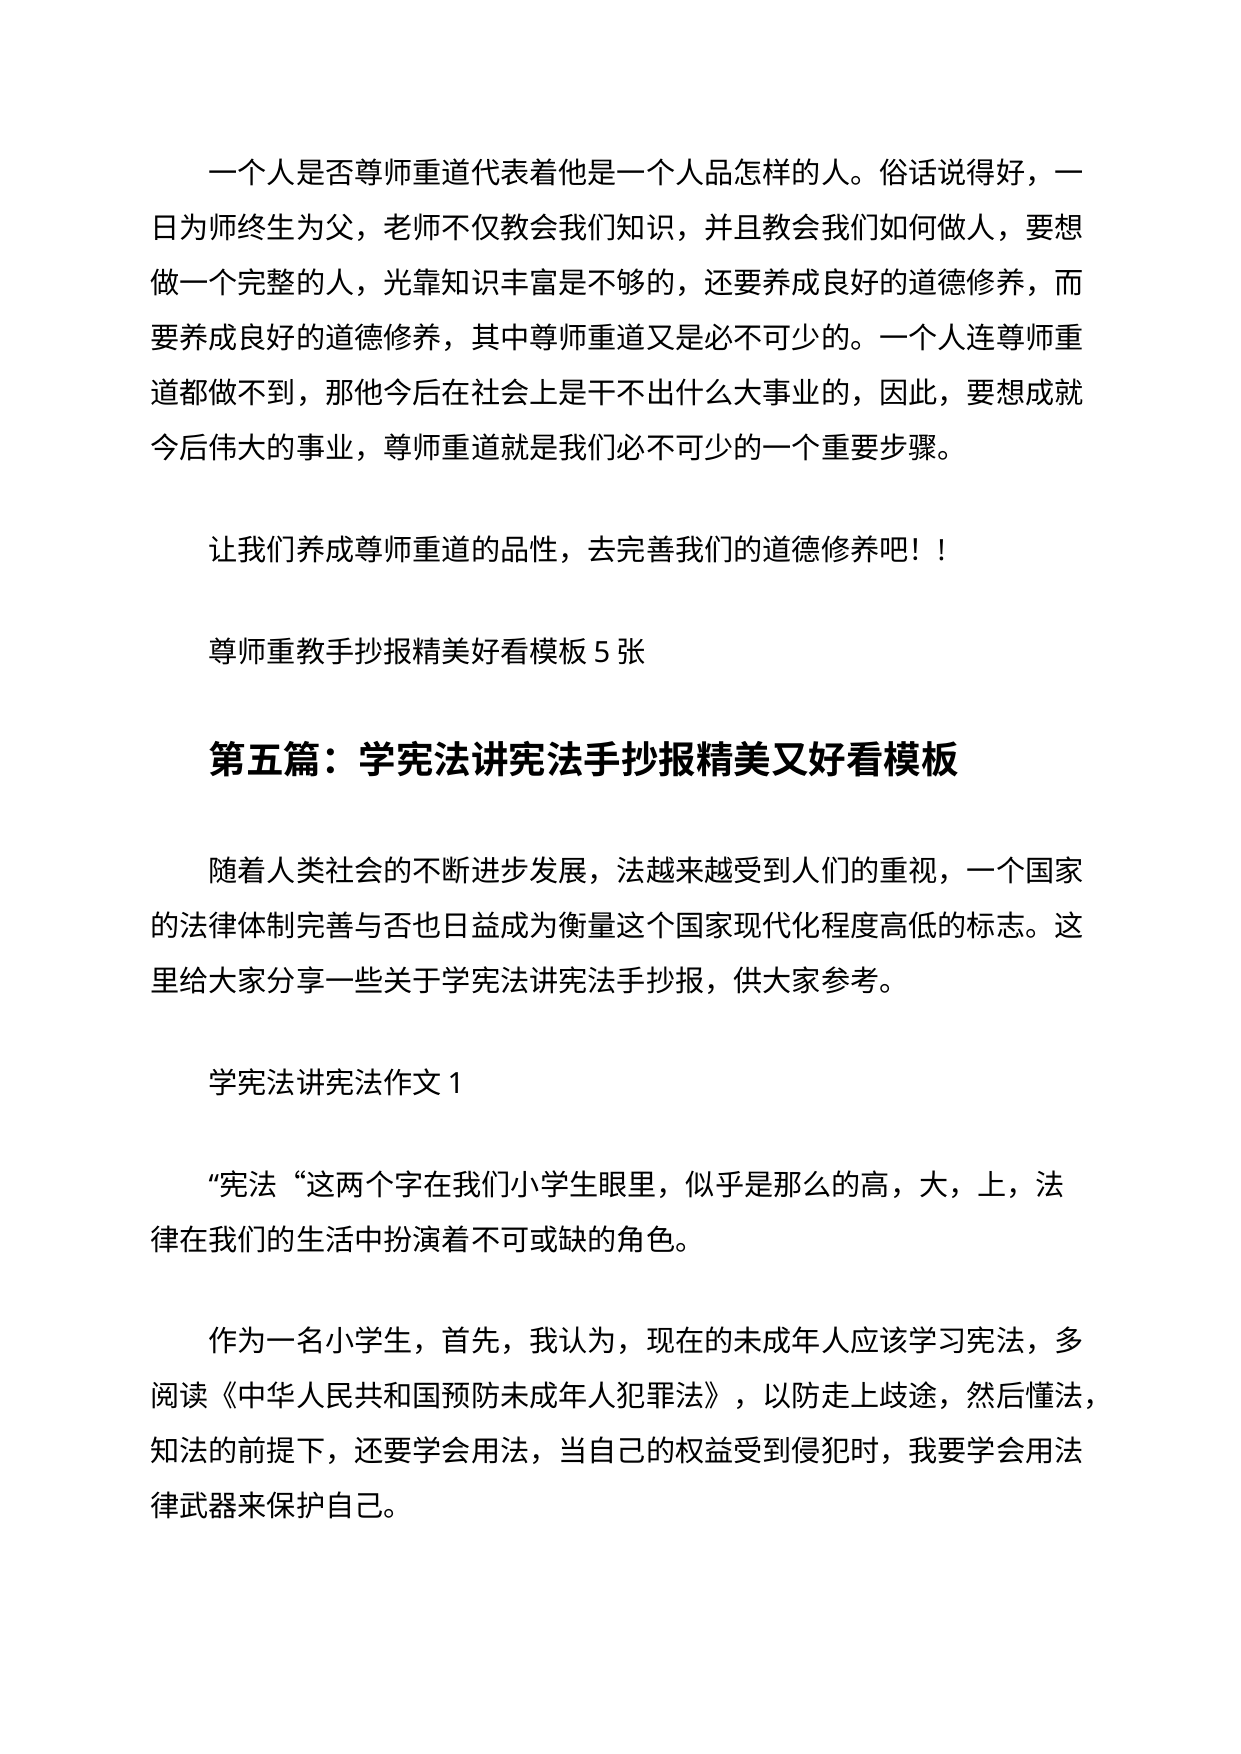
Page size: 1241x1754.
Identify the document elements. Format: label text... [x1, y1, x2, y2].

text 作为一名小学生，首先，我认为，现在的未成年人应该学习宪法，多阅读《中华人民共和国预防未成年人犯罪法》，以防走上歧途，然后懂法，知法的前提下，还要学会用法，当自己的权益受到侵犯时，我要学会用法律武器来保护自己。 [150, 1318, 1090, 1525]
text 尊师重教手抄报精美好看模板5张 [150, 628, 1090, 671]
text 学宪法讲宪法作文1 [150, 1059, 1090, 1102]
text 随着人类社会的不断进步发展，法越来越受到人们的重视，一个国家的法律体制完善与否也日益成为衡量这个国家现代化程度高低的标志。这里给大家分享一些关于学宪法讲宪法手抄报，供大家参考。 [150, 848, 1090, 1000]
text 让我们养成尊师重道的品性，去完善我们的道德修养吧！! [150, 526, 1090, 569]
text 第五篇：学宪法讲宪法手抄报精美又好看模板 [150, 730, 1090, 784]
text “宪法“这两个字在我们小学生眼里，似乎是那么的高，大，上，法律在我们的生活中扮演着不可或缺的角色。 [150, 1161, 1090, 1258]
text 一个人是否尊师重道代表着他是一个人品怎样的人。俗话说得好，一日为师终生为父，老师不仅教会我们知识，并且教会我们如何做人，要想做一个完整的人，光靠知识丰富是不够的，还要养成良好的道德修养，而要养成良好的道德修养，其中尊师重道又是必不可少的。一个人连尊师重道都做不到，那他今后在社会上是干不出什么大事业的，因此，要想成就今后伟大的事业，尊师重道就是我们必不可少的一个重要步骤。 [150, 150, 1090, 467]
